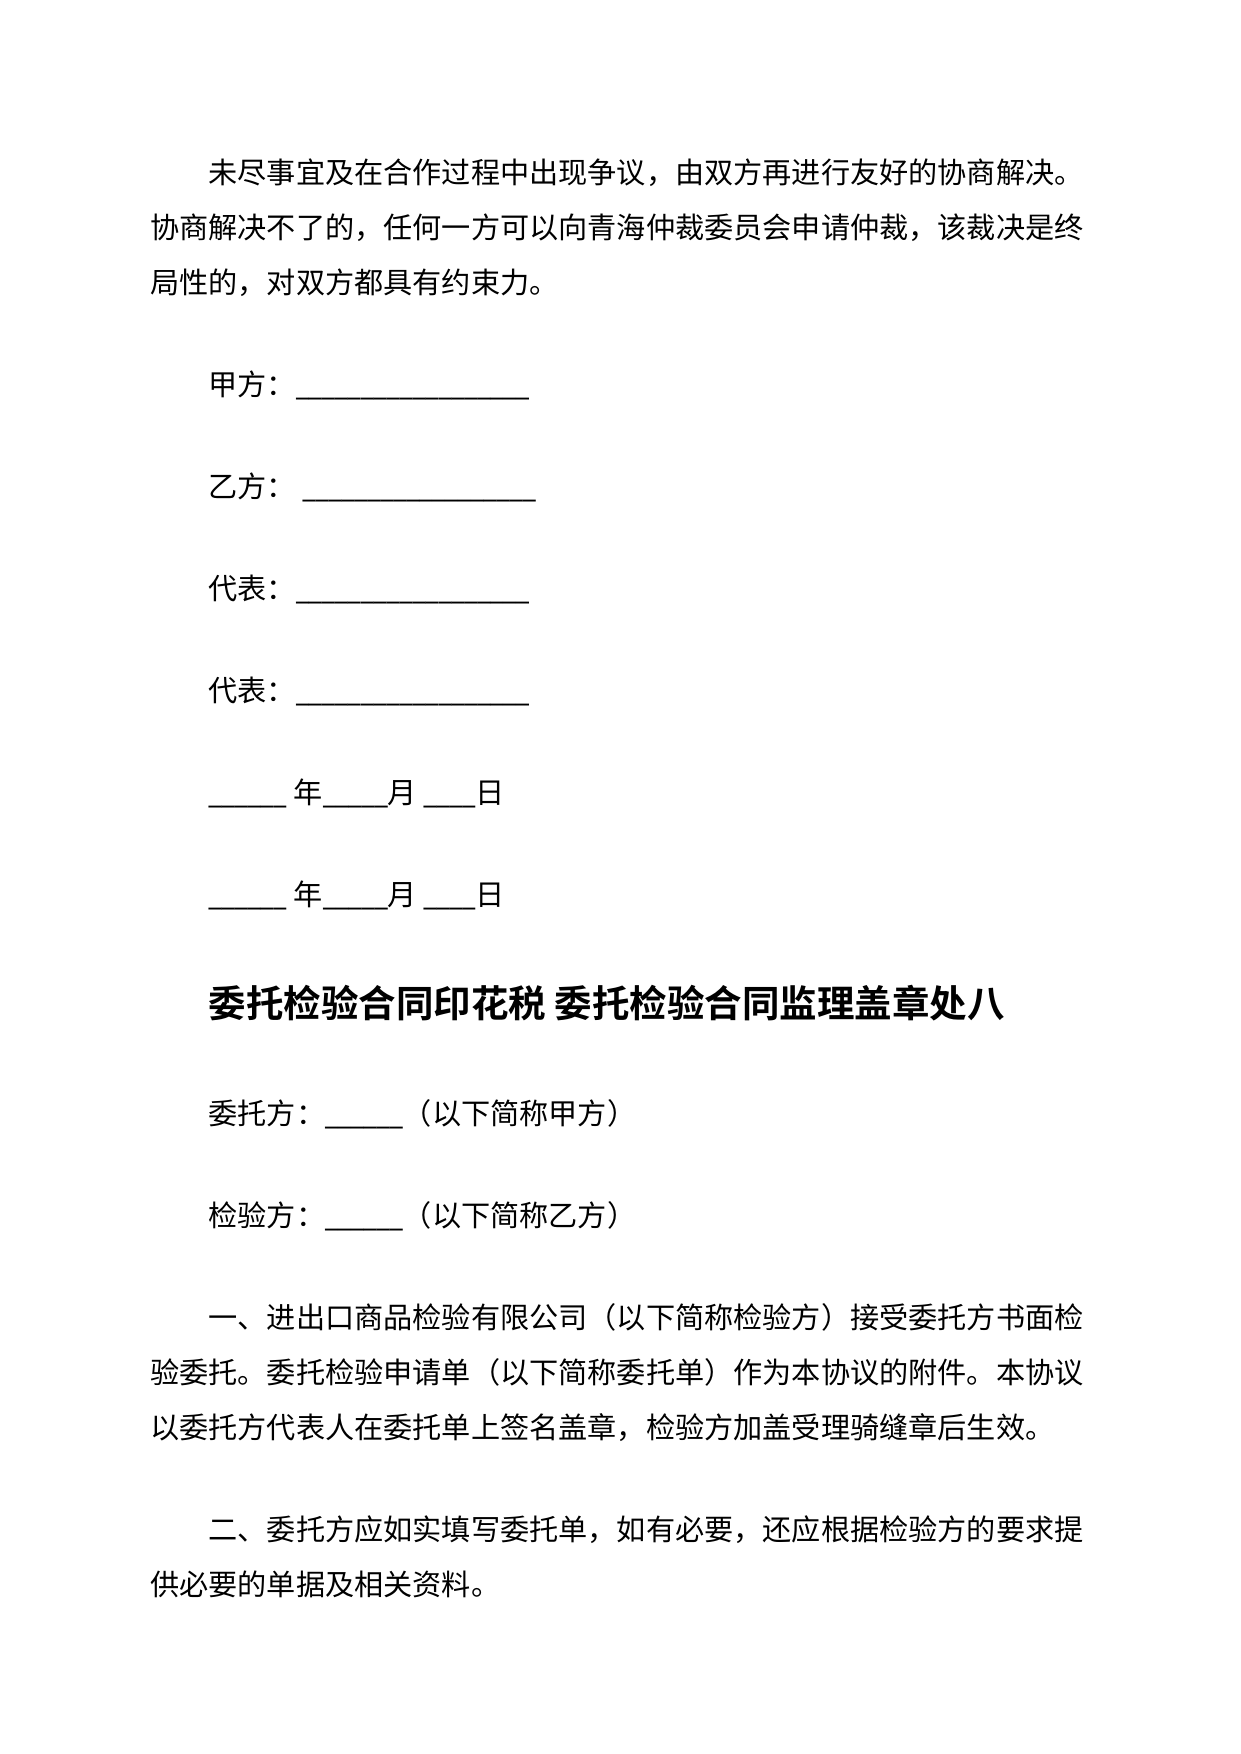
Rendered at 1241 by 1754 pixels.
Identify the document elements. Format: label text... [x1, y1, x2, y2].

text 委托方：______（以下简称甲方） [150, 1091, 1090, 1133]
text 未尽事宜及在合作过程中出现争议，由双方再进行友好的协商解决。协商解决不了的，任何一方可以向青海仲裁委员会申请仲裁，该裁决是终局性的，对双方都具有约束力。 [150, 150, 1090, 302]
text 甲方：__________________ [150, 362, 1090, 404]
text 乙方： __________________ [150, 463, 1090, 506]
text 委托检验合同印花税 委托检验合同监理盖章处八 [150, 973, 1090, 1028]
text ______ 年_____月 ____日 [150, 871, 1090, 914]
text 一、进出口商品检验有限公司（以下简称检验方）接受委托方书面检验委托。委托检验申请单（以下简称委托单）作为本协议的附件。本协议以委托方代表人在委托单上签名盖章，检验方加盖受理骑缝章后生效。 [150, 1295, 1090, 1447]
text ______ 年_____月 ____日 [150, 769, 1090, 812]
text 代表：__________________ [150, 566, 1090, 608]
text 二、委托方应如实填写委托单，如有必要，还应根据检验方的要求提供必要的单据及相关资料。 [150, 1506, 1090, 1603]
text 代表：__________________ [150, 667, 1090, 710]
text 检验方：______（以下简称乙方） [150, 1193, 1090, 1235]
